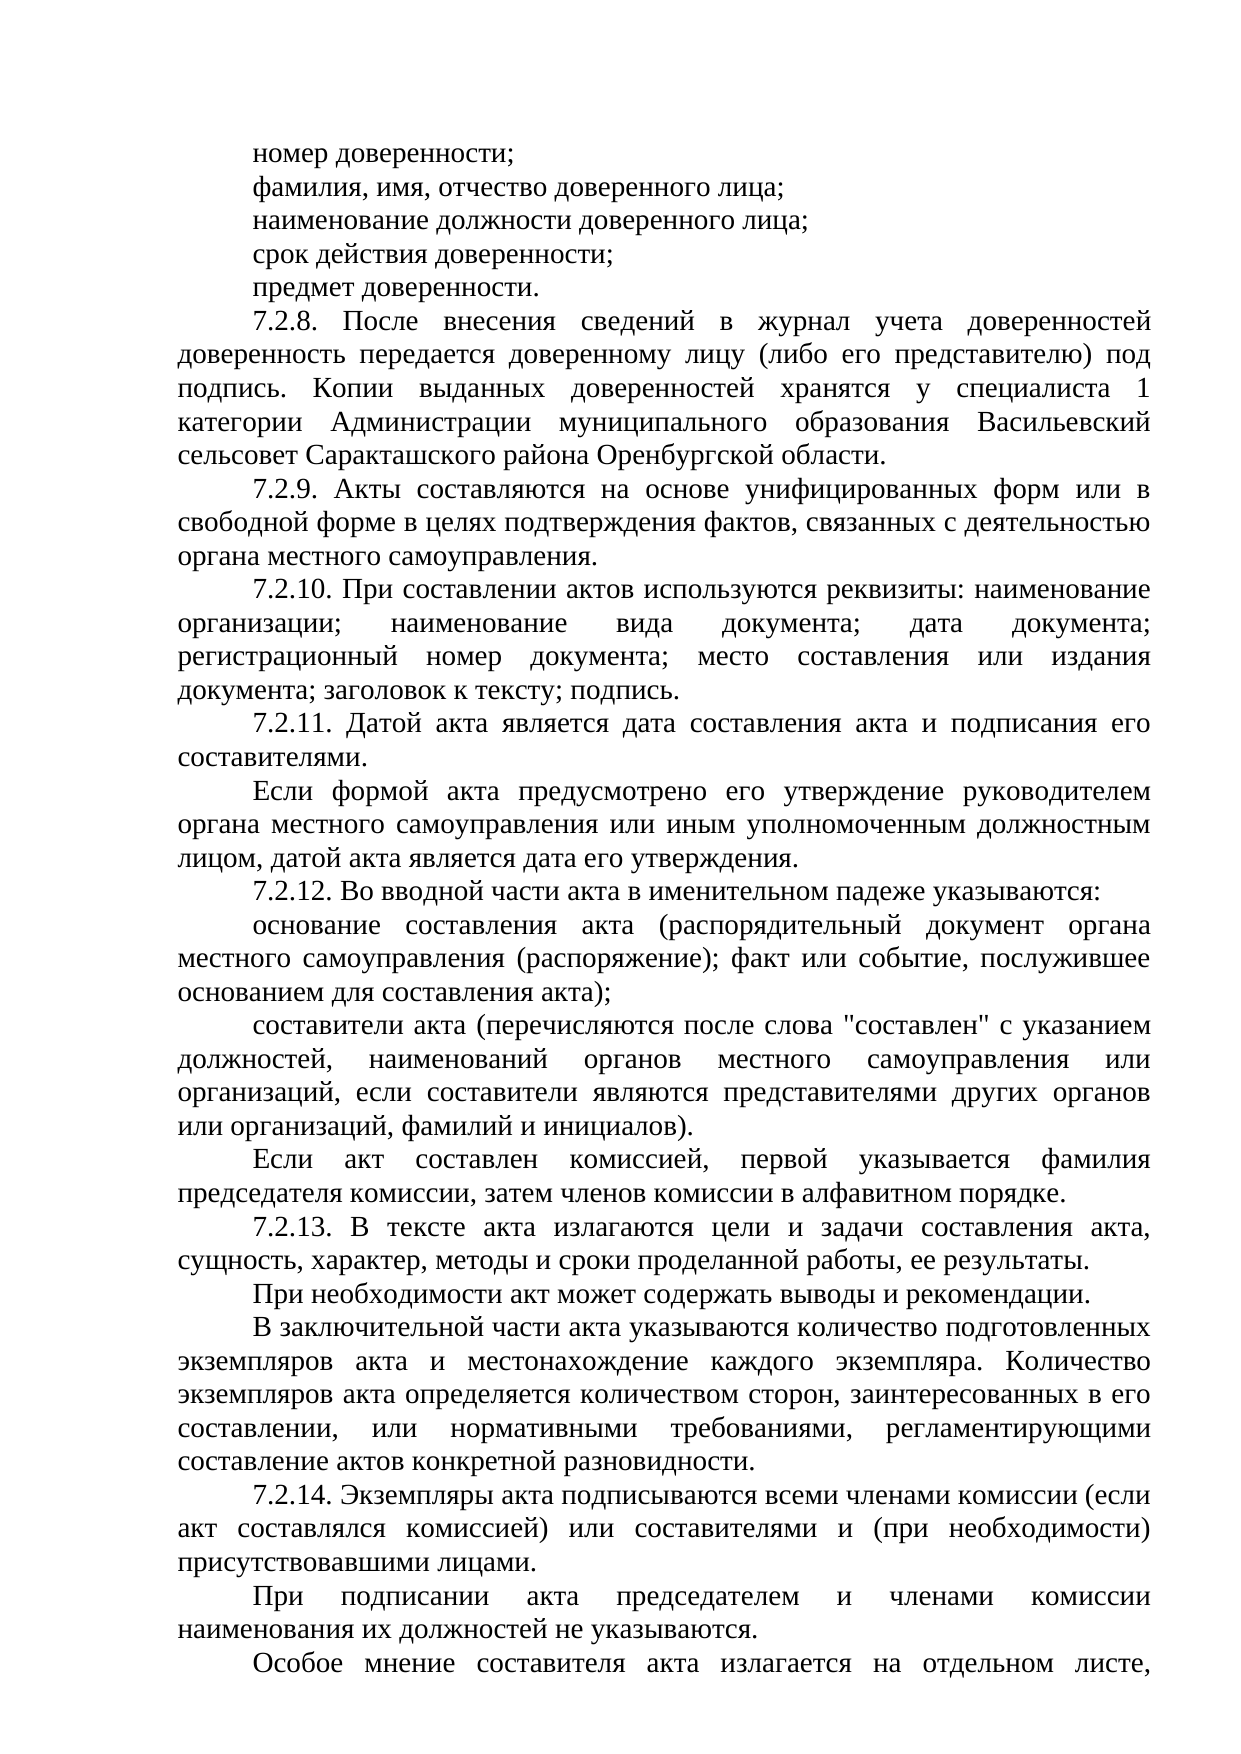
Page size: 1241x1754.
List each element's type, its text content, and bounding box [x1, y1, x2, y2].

text При подписании акта председателем и членами комиссии наименования их должностей не указываются. [177, 1578, 1152, 1645]
text 7.2.13. В тексте акта излагаются цели и задачи составления акта, сущность, характер, методы и сроки проделанной работы, ее результаты. [177, 1209, 1152, 1276]
text срок действия доверенности; [177, 236, 1152, 269]
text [177, 1645, 1152, 1678]
text 7.2.9. Акты составляются на основе унифицированных форм или в свободной форме в целях подтверждения фактов, связанных с деятельностью органа местного самоуправления. [177, 471, 1152, 571]
text 7.2.12. Во вводной части акта в именительном падеже указываются: [177, 873, 1152, 907]
text основание составления акта (распорядительный документ органа местного самоуправления (распоряжение); факт или событие, послужившее основанием для составления акта); [177, 907, 1152, 1007]
text 7.2.10. При составлении актов используются реквизиты: наименование организации; наименование вида документа; дата документа; регистрационный номер документа; место составления или издания документа; заголовок к тексту; подпись. [177, 571, 1152, 706]
text наименование должности доверенного лица; [177, 202, 1152, 236]
text 7.2.11. Датой акта является дата составления акта и подписания его составителями. [177, 706, 1152, 773]
text 7.2.8. После внесения сведений в журнал учета доверенностей доверенность передается доверенному лицу (либо его представителю) под подпись. Копии выданных доверенностей хранятся у специалиста 1 категории Администрации муниципального образования Васильевский сельсовет Саракташского района Оренбургской области. [177, 303, 1152, 471]
text составители акта (перечисляются после слова "составлен" с указанием должностей, наименований органов местного самоуправления или организаций, если составители являются представителями других органов или организаций, фамилий и инициалов). [177, 1007, 1152, 1142]
text Если акт составлен комиссией, первой указывается фамилия председателя комиссии, затем членов комиссии в алфавитном порядке. [177, 1142, 1152, 1209]
text Если формой акта предусмотрено его утверждение руководителем органа местного самоуправления или иным уполномоченным должностным лицом, датой акта является дата его утверждения. [177, 773, 1152, 873]
text При необходимости акт может содержать выводы и рекомендации. [177, 1276, 1152, 1309]
text фамилия, имя, отчество доверенного лица; [177, 169, 1152, 202]
text предмет доверенности. [177, 269, 1152, 303]
text В заключительной части акта указываются количество подготовленных экземпляров акта и местонахождение каждого экземпляра. Количество экземпляров акта определяется количеством сторон, заинтересованных в его составлении, или нормативными требованиями, регламентирующими составление актов конкретной разновидности. [177, 1309, 1152, 1477]
text 7.2.14. Экземпляры акта подписываются всеми членами комиссии (если акт составлялся комиссией) или составителями и (при необходимости) присутствовавшими лицами. [177, 1477, 1152, 1578]
text номер доверенности; [177, 135, 1152, 169]
